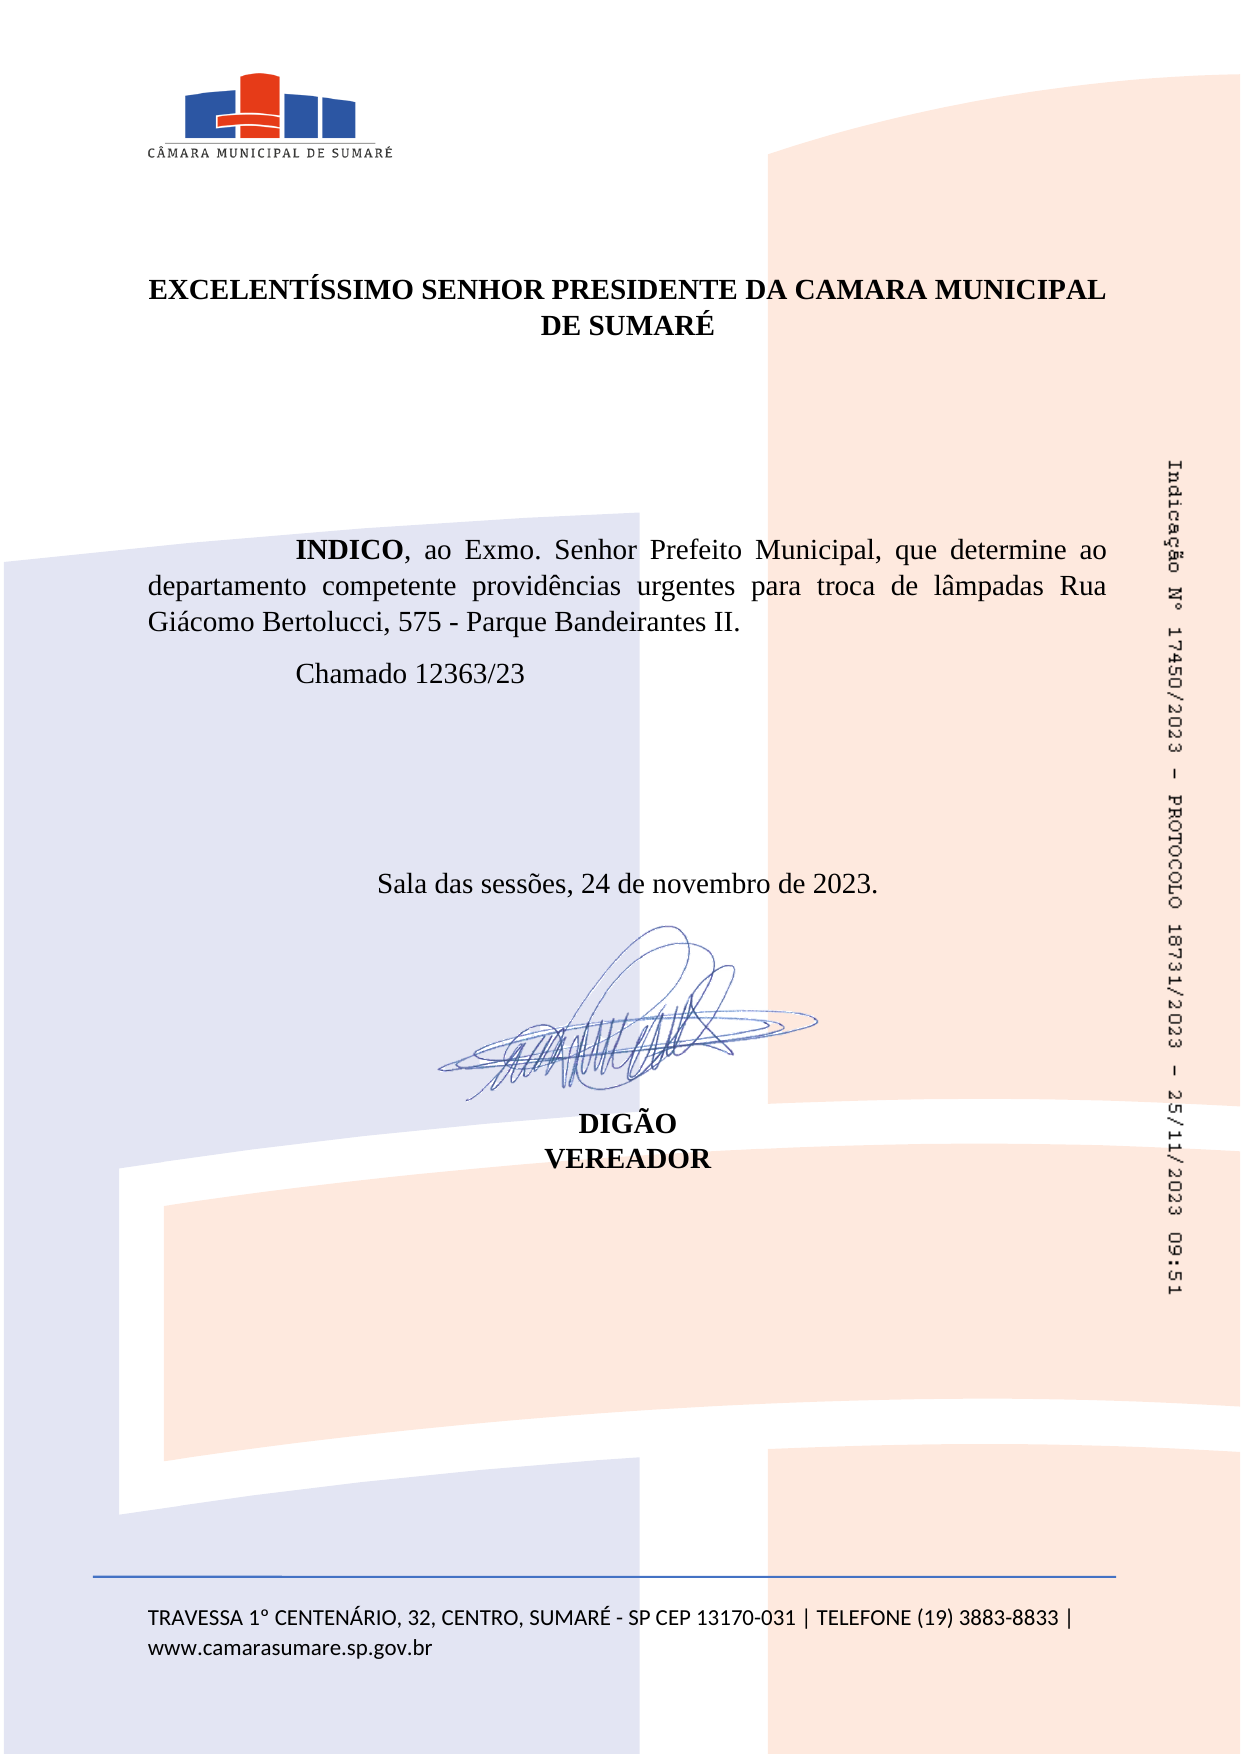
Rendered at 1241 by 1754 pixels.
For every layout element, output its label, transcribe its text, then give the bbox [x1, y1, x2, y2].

picture [147, 73, 394, 160]
text VEREADOR [148, 1141, 1107, 1175]
text EXCELENTÍSSIMO SENHOR PRESIDENTE DA CAMARA MUNICIPAL DE SUMARÉ [148, 272, 1107, 342]
picture [431, 921, 824, 1108]
text Sala das sessões, 24 de novembro de 2023. [148, 866, 1107, 900]
text INDICO, ao Exmo. Senhor Prefeito Municipal, que determine ao departamento competente providências urgentes para troca de lâmpadas Rua Giácomo Bertolucci, 575 - Parque Bandeirantes II. [148, 532, 1107, 637]
picture [1142, 455, 1205, 1299]
text Chamado 12363/23 [148, 656, 1107, 690]
text DIGÃO [148, 1106, 1107, 1139]
